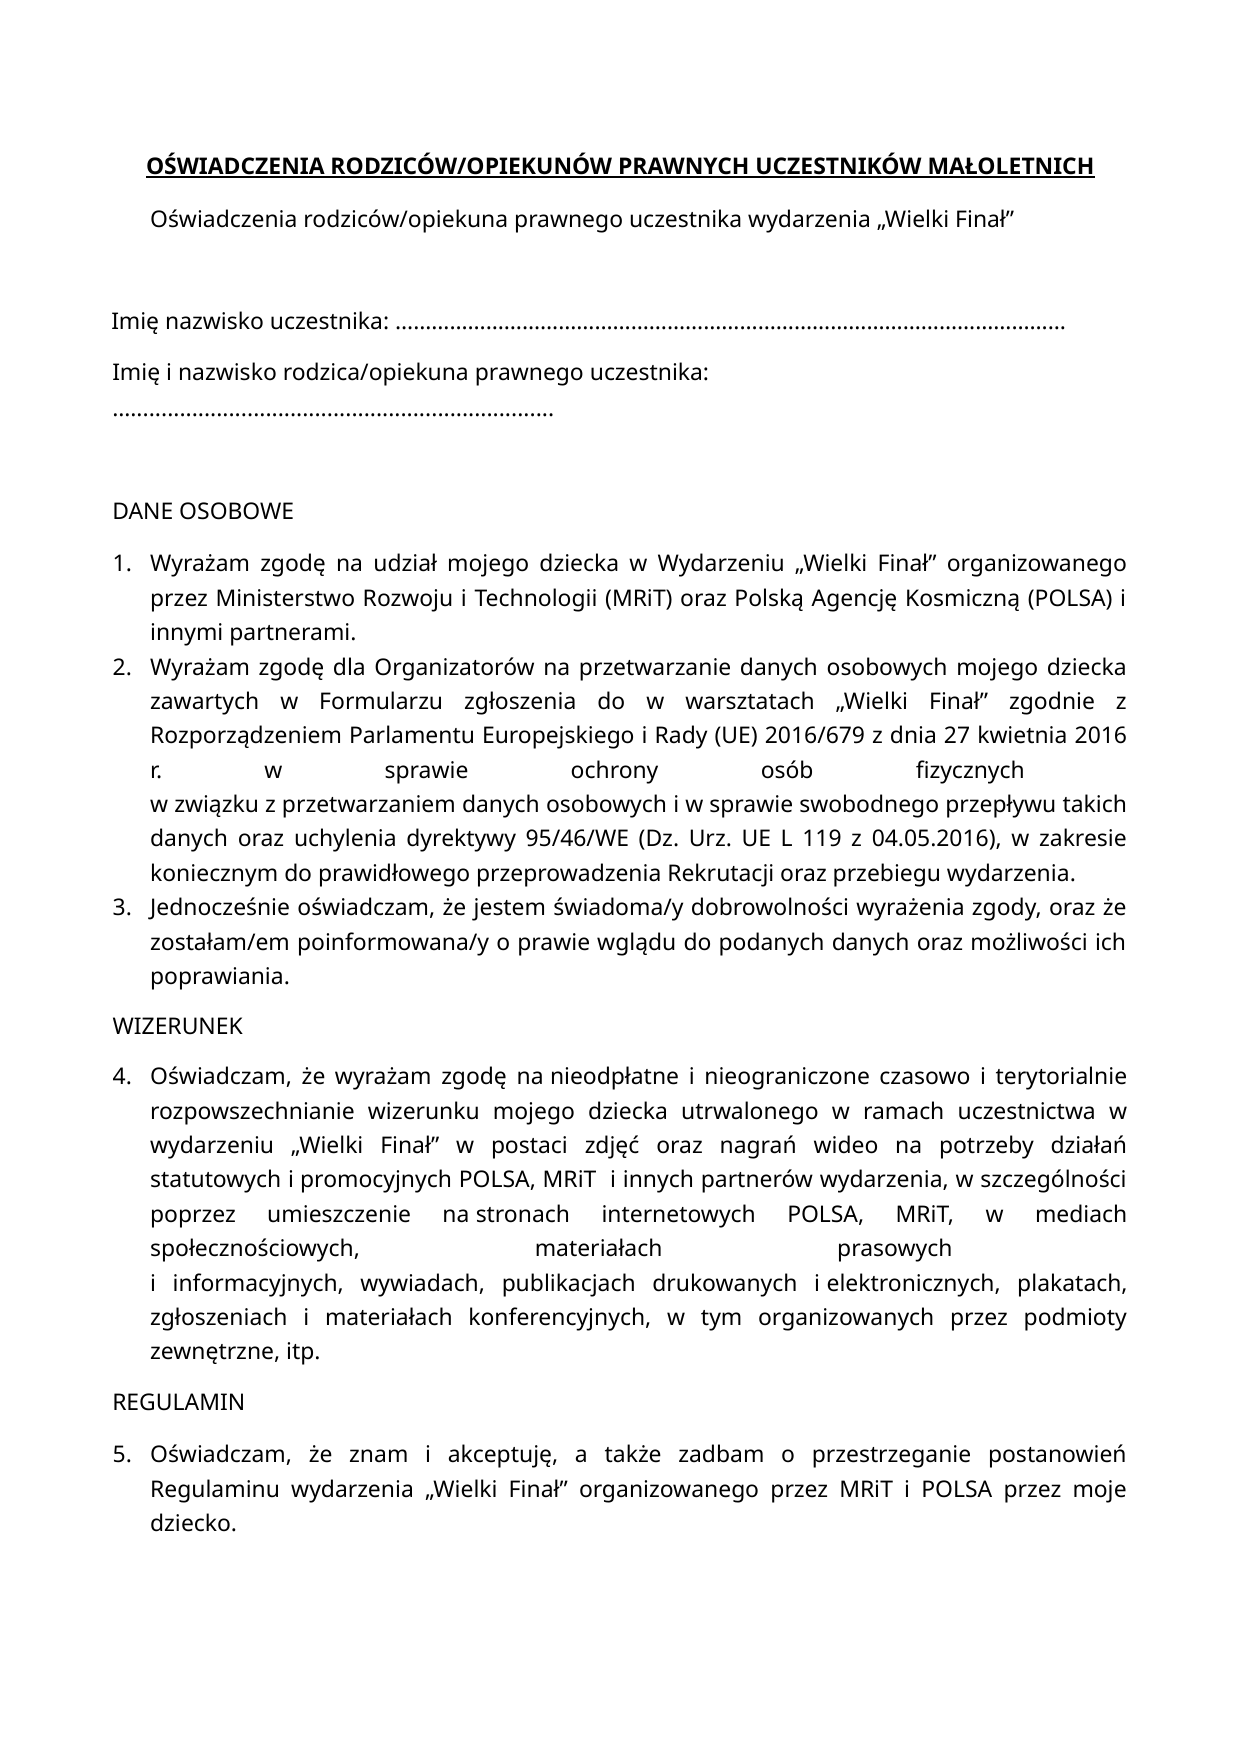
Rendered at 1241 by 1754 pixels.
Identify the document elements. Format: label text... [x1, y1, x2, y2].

text Oświadczenia rodziców/opiekuna prawnego uczestnika wydarzenia „Wielki Finał” [150, 203, 1128, 234]
text Imię nazwisko uczestnika: ………………………………………………………………………………………………… [111, 305, 1128, 337]
list Jednocześnie oświadczam, że jestem świadoma/y dobrowolności wyrażenia zgody, oraz że zostałam/em poinformowana/y o prawie wglądu do podanych danych oraz możliwości ich poprawiania. [112, 891, 1128, 991]
list Oświadczam, że wyrażam zgodę na nieodpłatne i nieograniczone czasowo i terytorialnie rozpowszechnianie wizerunku mojego dziecka utrwalonego w ramach uczestnictwa w wydarzeniu „Wielki Finał” w postaci zdjęć oraz nagrań wideo na potrzeby działań statutowych i promocyjnych POLSA, MRiT i innych partnerów wydarzenia, w szczególności poprzez umieszczenie na stronach internetowych POLSA, MRiT, w mediach społecznościowych, materiałach prasowych i informacyjnych, wywiadach, publikacjach drukowanych i elektronicznych, plakatach, zgłoszeniach i materiałach konferencyjnych, w tym organizowanych przez podmioty zewnętrzne, itp. [112, 1060, 1128, 1367]
text OŚWIADCZENIA RODZICÓW/OPIEKUNÓW PRAWNYCH UCZESTNIKÓW MAŁOLETNICH [112, 150, 1128, 181]
text REGULAMIN [112, 1386, 1128, 1417]
text Imię i nazwisko rodzica/opiekuna prawnego uczestnika: …..................................................................... [112, 356, 1128, 423]
text DANE OSOBOWE [112, 495, 1128, 526]
list Wyrażam zgodę dla Organizatorów na przetwarzanie danych osobowych mojego dziecka zawartych w Formularzu zgłoszenia do w warsztatach „Wielki Finał” zgodnie z Rozporządzeniem Parlamentu Europejskiego i Rady (UE) 2016/679 z dnia 27 kwietnia 2016 r. w sprawie ochrony osób fizycznych w związku z przetwarzaniem danych osobowych i w sprawie swobodnego przepływu takich danych oraz uchylenia dyrektywy 95/46/WE (Dz. Urz. UE L 119 z 04.05.2016), w zakresie koniecznym do prawidłowego przeprowadzenia Rekrutacji oraz przebiegu wydarzenia. [112, 650, 1128, 888]
list Wyrażam zgodę na udział mojego dziecka w Wydarzeniu „Wielki Finał” organizowanego przez Ministerstwo Rozwoju i Technologii (MRiT) oraz Polską Agencję Kosmiczną (POLSA) i innymi partnerami. [112, 547, 1128, 647]
list Oświadczam, że znam i akceptuję, a także zadbam o przestrzeganie postanowień Regulaminu wydarzenia „Wielki Finał” organizowanego przez MRiT i POLSA przez moje dziecko. [112, 1438, 1128, 1538]
text WIZERUNEK [112, 1010, 1128, 1041]
